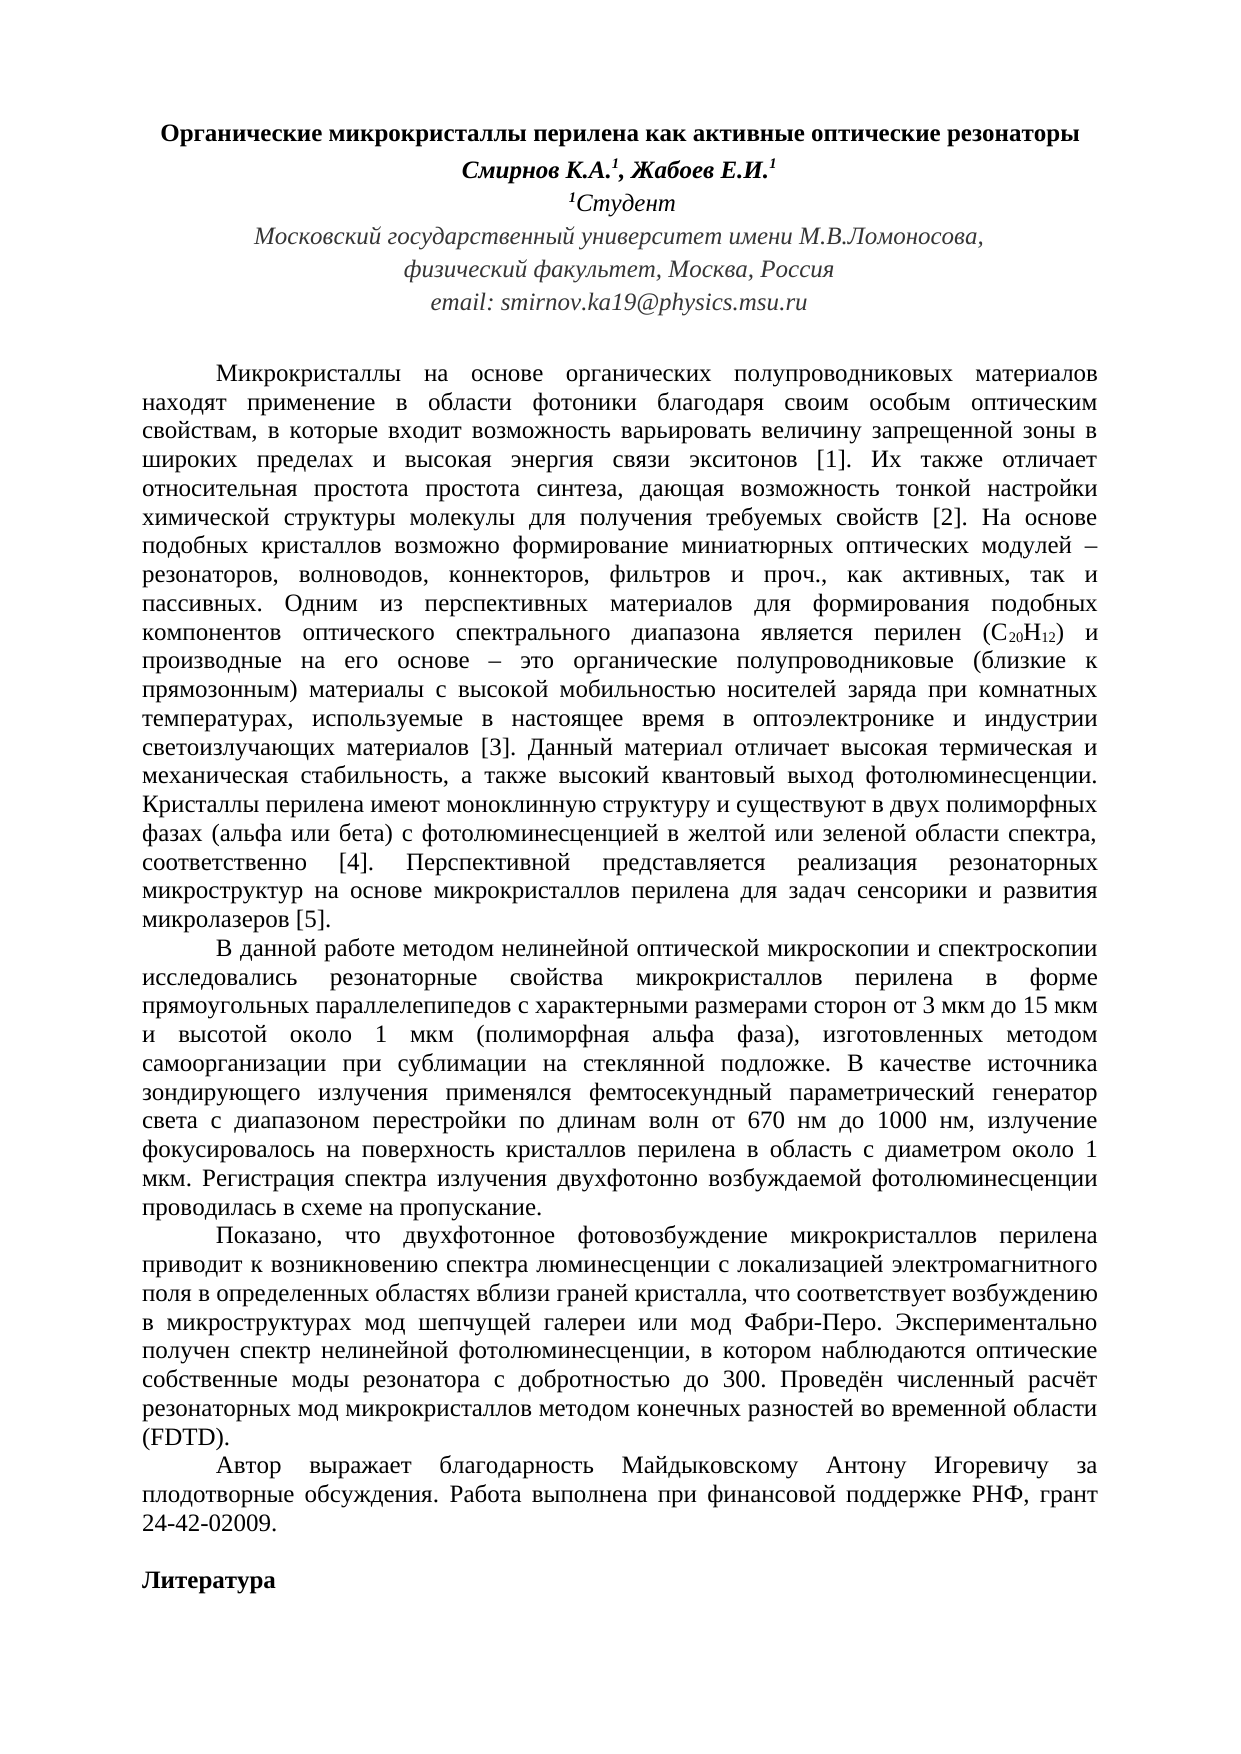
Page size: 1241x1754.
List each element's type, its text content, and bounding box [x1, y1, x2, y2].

text Микрокристаллы на основе органических полупроводниковых материалов находят применение в области фотоники благодаря своим особым оптическим свойствам, в которые входит возможность варьировать величину запрещенной зоны в широких пределах и высокая энергия связи экситонов [1]. Их также отличает относительная простота простота синтеза, дающая возможность тонкой настройки химической структуры молекулы для получения требуемых свойств [2]. На основе подобных кристаллов возможно формирование миниатюрных оптических модулей – резонаторов, волноводов, коннекторов, фильтров и проч., как активных, так и пассивных. Одним из перспективных материалов для формирования подобных компонентов оптического спектрального диапазона является перилен (С20H12) и производные на его основе – это органические полупроводниковые (близкие к прямозонным) материалы с высокой мобильностью носителей заряда при комнатных температурах, используемые в настоящее время в оптоэлектронике и индустрии светоизлучающих материалов [3]. Данный материал отличает высокая термическая и механическая стабильность, а также высокий квантовый выход фотолюминесценции. Кристаллы перилена имеют моноклинную структуру и существуют в двух полиморфных фазах (альфа или бета) с фотолюминесценцией в желтой или зеленой области спектра, соответственно [4]. Перспективной представляется реализация резонаторных микроструктур на основе микрокристаллов перилена для задач сенсорики и развития микролазеров [5]. [142, 358, 1098, 933]
text Органические микрокристаллы перилена как активные оптические резонаторы [142, 118, 1098, 147]
text Показано, что двухфотонное фотовозбуждение микрокристаллов перилена приводит к возникновению спектра люминесценции с локализацией электромагнитного поля в определенных областях вблизи граней кристалла, что соответствует возбуждению в микроструктурах мод шепчущей галереи или мод Фабри-Перо. Экспериментально получен спектр нелинейной фотолюминесценции, в котором наблюдаются оптические собственные моды резонатора с добротностью до 300. Проведён численный расчёт резонаторных мод микрокристаллов методом конечных разностей во временной области (FDTD). [142, 1220, 1098, 1450]
text В данной работе методом нелинейной оптической микроскопии и спектроскопии исследовались резонаторные свойства микрокристаллов перилена в форме прямоугольных параллелепипедов с характерными размерами сторон от 3 мкм до 15 мкм и высотой около 1 мкм (полиморфная альфа фаза), изготовленных методом самоорганизации при сублимации на стеклянной подложке. В качестве источника зондирующего излучения применялся фемтосекундный параметрический генератор света с диапазоном перестройки по длинам волн от 670 нм до 1000 нм, излучение фокусировалось на поверхность кристаллов перилена в область с диаметром около 1 мкм. Регистрация спектра излучения двухфотонно возбуждаемой фотолюминесценции проводилась в схеме на пропускание. [142, 933, 1098, 1220]
text физический факультет, Москва, Россия [142, 254, 1098, 283]
text Автор выражает благодарность Майдыковскому Антону Игоревичу за плодотворные обсуждения. Работа выполнена при финансовой поддержке РНФ, грант 24-42-02009. [142, 1450, 1098, 1537]
text Литература [142, 1565, 1098, 1594]
text Московский государственный университет имени М.В.Ломоносова, [142, 221, 1098, 250]
text Смирнов К.А.1, Жабоев Е.И.1 [142, 155, 1098, 184]
text 1Студент [142, 188, 1098, 217]
text email: smirnov.ka19@physics.msu.ru [142, 287, 1098, 316]
